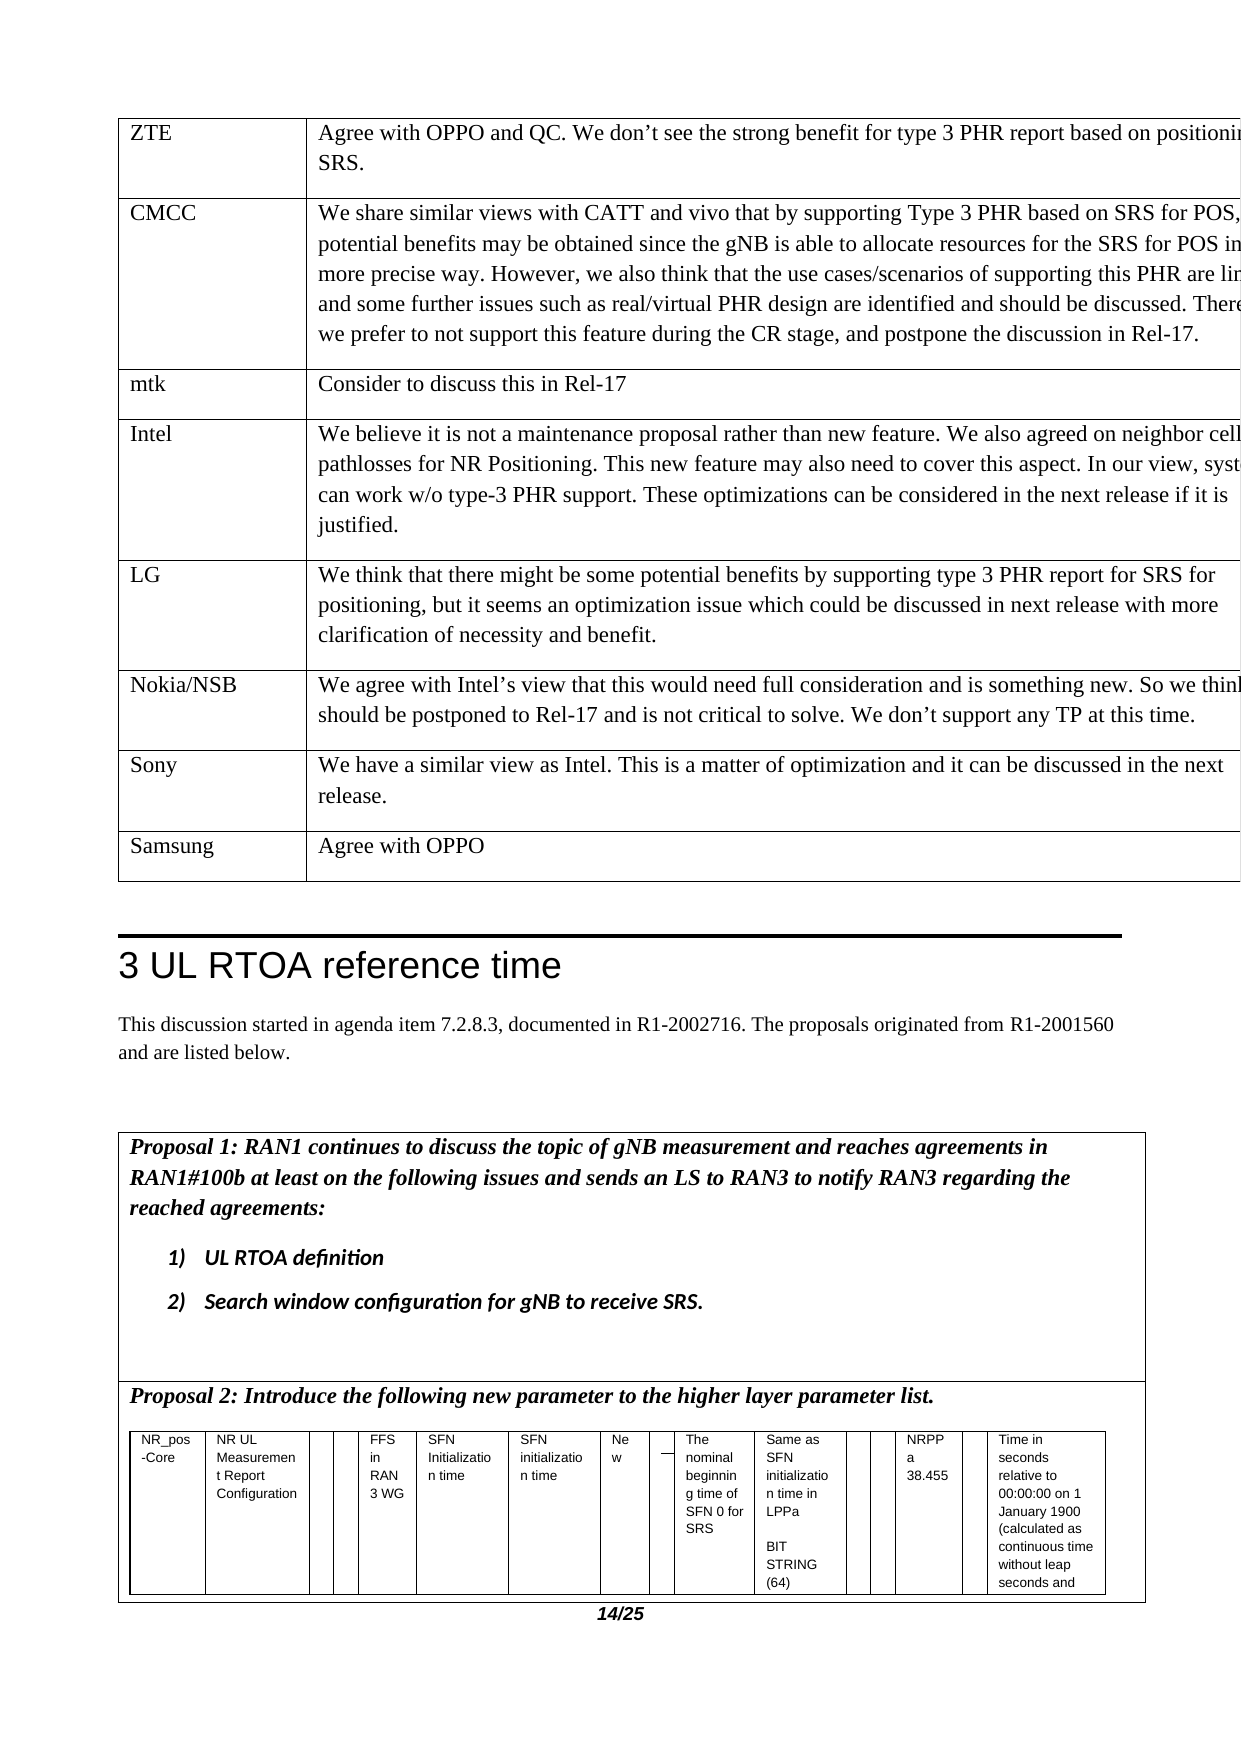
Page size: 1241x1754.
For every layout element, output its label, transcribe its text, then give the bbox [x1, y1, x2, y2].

subtitle 3 UL RTOA reference time [118, 938, 1122, 987]
table_cell We share similar views with CATT and vivo that by supporting Type 3 PHR based on SRS for POS, potential benefits may be obtained since the gNB is able to allocate resources for the SRS for POS in a more precise way. However, we also think that the use cases/scenarios of supporting this PHR are limited, and some further issues such as real/virtual PHR design are identified and should be discussed. Therefore, we prefer to not support this feature during the CR stage, and postpone the discussion in Rel-17. [307, 199, 1240, 369]
table_cell Sony [119, 751, 306, 831]
table_header Proposal 1: RAN1 continues to discuss the topic of gNB measurement and reaches agreements in RAN1#100b at least on the following issues and sends an LS to RAN3 to notify RAN3 regarding the reached agreements: UL RTOA definition Search window configuration for gNB to receive SRS. [119, 1133, 1145, 1381]
table_cell Intel [119, 420, 306, 560]
table_cell We agree with Intel’s view that this would need full consideration and is something new. So we think this should be postponed to Rel-17 and is not critical to solve. We don’t support any TP at this time. [307, 671, 1240, 750]
table_cell We have a similar view as Intel. This is a matter of optimization and it can be discussed in the next release. [307, 751, 1240, 831]
table_cell Samsung [119, 832, 306, 881]
table_cell LG [119, 561, 306, 670]
table_cell We think that there might be some potential benefits by supporting type 3 PHR report for SRS for positioning, but it seems an optimization issue which could be discussed in next release with more clarification of necessity and benefit. [307, 561, 1240, 670]
table_cell Nokia/NSB [119, 671, 306, 750]
text This discussion started in agenda item 7.2.8.3, documented in R1-2002716. The proposals originated from R1-2001560 and are listed below. [118, 1012, 1122, 1064]
table_cell Consider to discuss this in Rel-17 [307, 370, 1240, 419]
table_cell Agree with OPPO and QC. We don’t see the strong benefit for type 3 PHR report based on positioning SRS. [307, 119, 1240, 198]
table_cell Proposal 2: Introduce the following new parameter to the higher layer parameter list. [119, 1382, 1145, 1602]
table_cell We believe it is not a maintenance proposal rather than new feature. We also agreed on neighbor cell pathlosses for NR Positioning. This new feature may also need to cover this aspect. In our view, system can work w/o type-3 PHR support. These optimizations can be considered in the next release if it is justified. [307, 420, 1240, 560]
table_cell mtk [119, 370, 306, 419]
table_cell Agree with OPPO [307, 832, 1240, 881]
table_cell CMCC [119, 199, 306, 369]
table_cell ZTE [119, 119, 306, 198]
